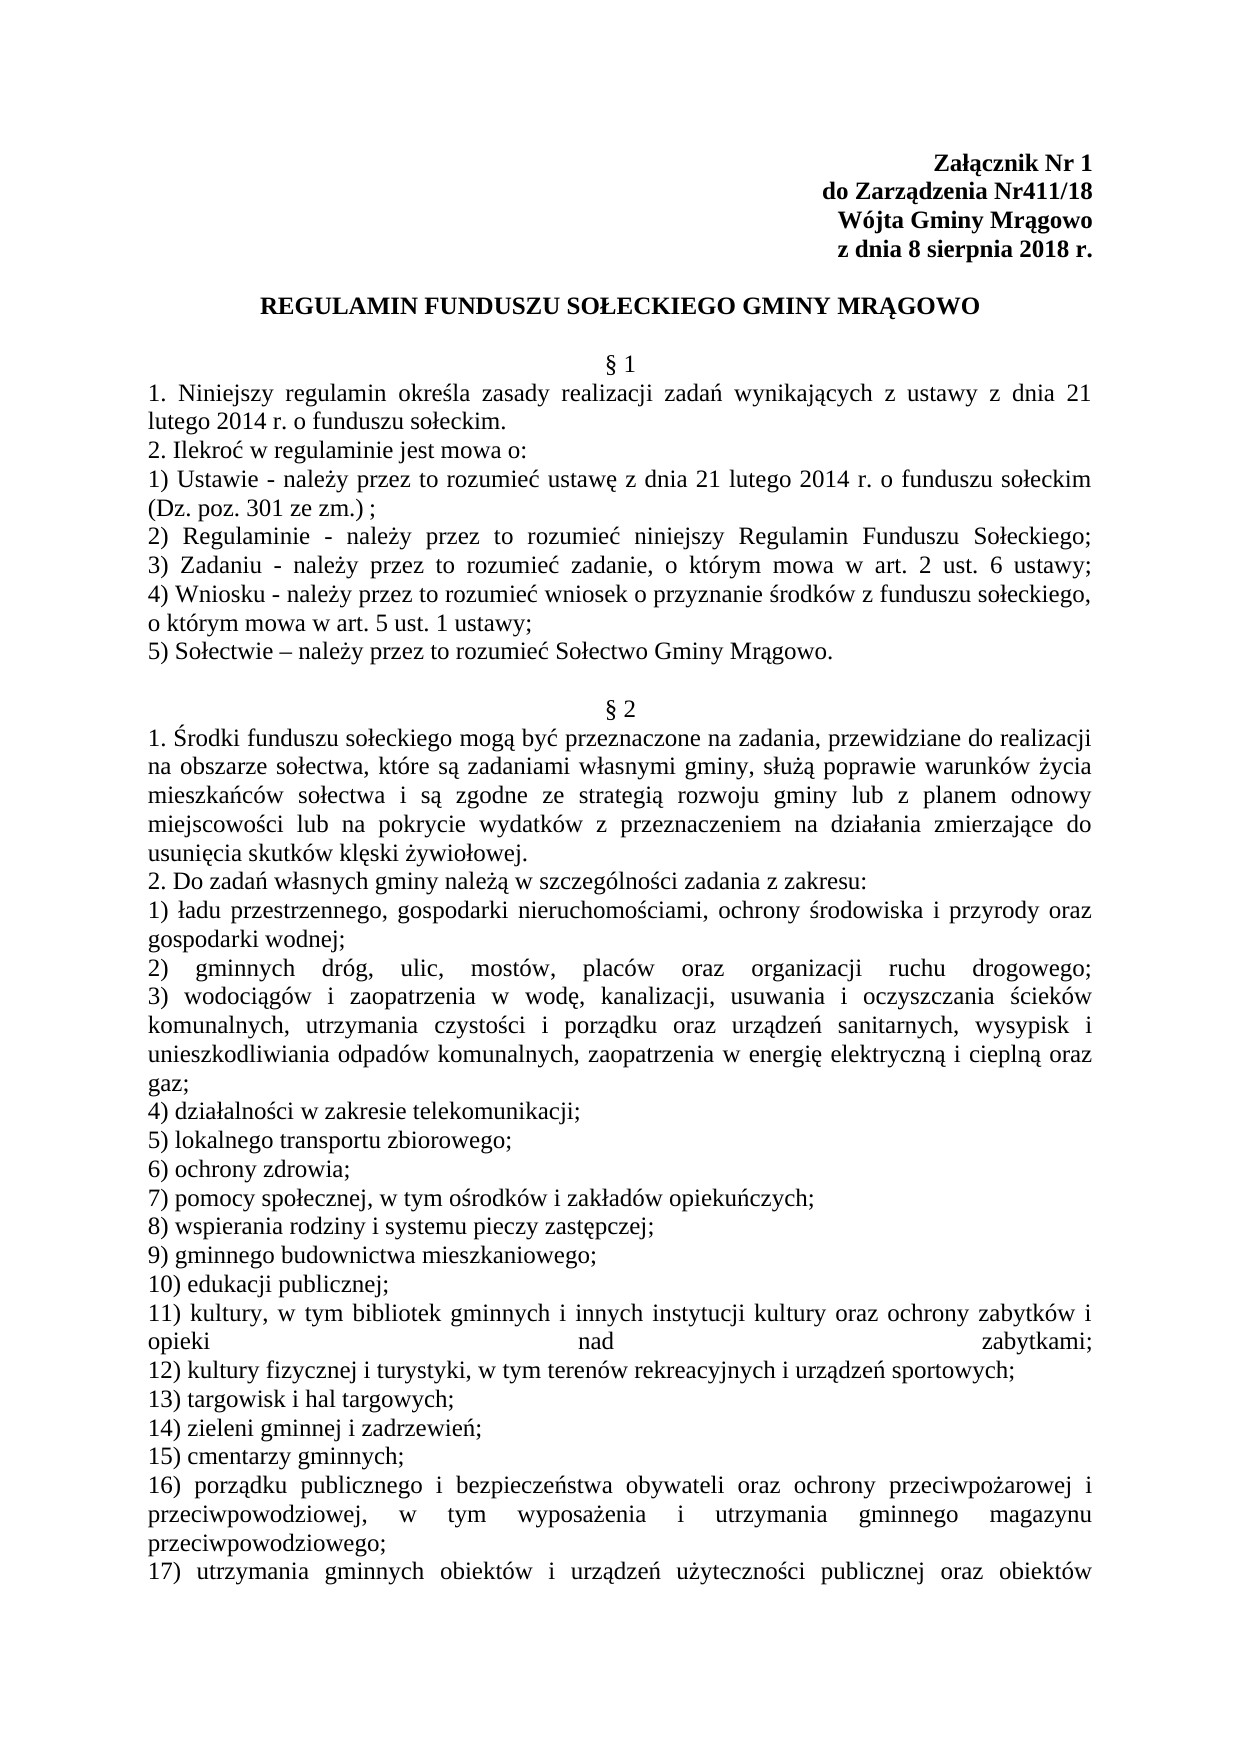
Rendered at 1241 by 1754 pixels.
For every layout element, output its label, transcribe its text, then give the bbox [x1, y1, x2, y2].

text REGULAMIN FUNDUSZU SOŁECKIEGO GMINY MRĄGOWO [148, 291, 1093, 320]
text 1. Niniejszy regulamin określa zasady realizacji zadań wynikających z ustawy z dnia 21 lutego 2014 r. o funduszu sołeckim. 2. Ilekroć w regulaminie jest mowa o: 1) Ustawie - należy przez to rozumieć ustawę z dnia 21 lutego 2014 r. o funduszu sołeckim (Dz. poz. 301 ze zm.) ; 2) Regulaminie - należy przez to rozumieć niniejszy Regulamin Funduszu Sołeckiego; 3) Zadaniu - należy przez to rozumieć zadanie, o którym mowa w art. 2 ust. 6 ustawy; 4) Wniosku - należy przez to rozumieć wniosek o przyznanie środków z funduszu sołeckiego, o którym mowa w art. 5 ust. 1 ustawy; 5) Sołectwie – należy przez to rozumieć Sołectwo Gminy Mrągowo. [148, 378, 1093, 665]
text Załącznik Nr 1 do Zarządzenia Nr411/18 Wójta Gminy Mrągowo z dnia 8 sierpnia 2018 r. [148, 148, 1093, 263]
text § 1 [148, 349, 1093, 378]
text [148, 723, 1093, 1585]
text § 2 [148, 694, 1093, 723]
